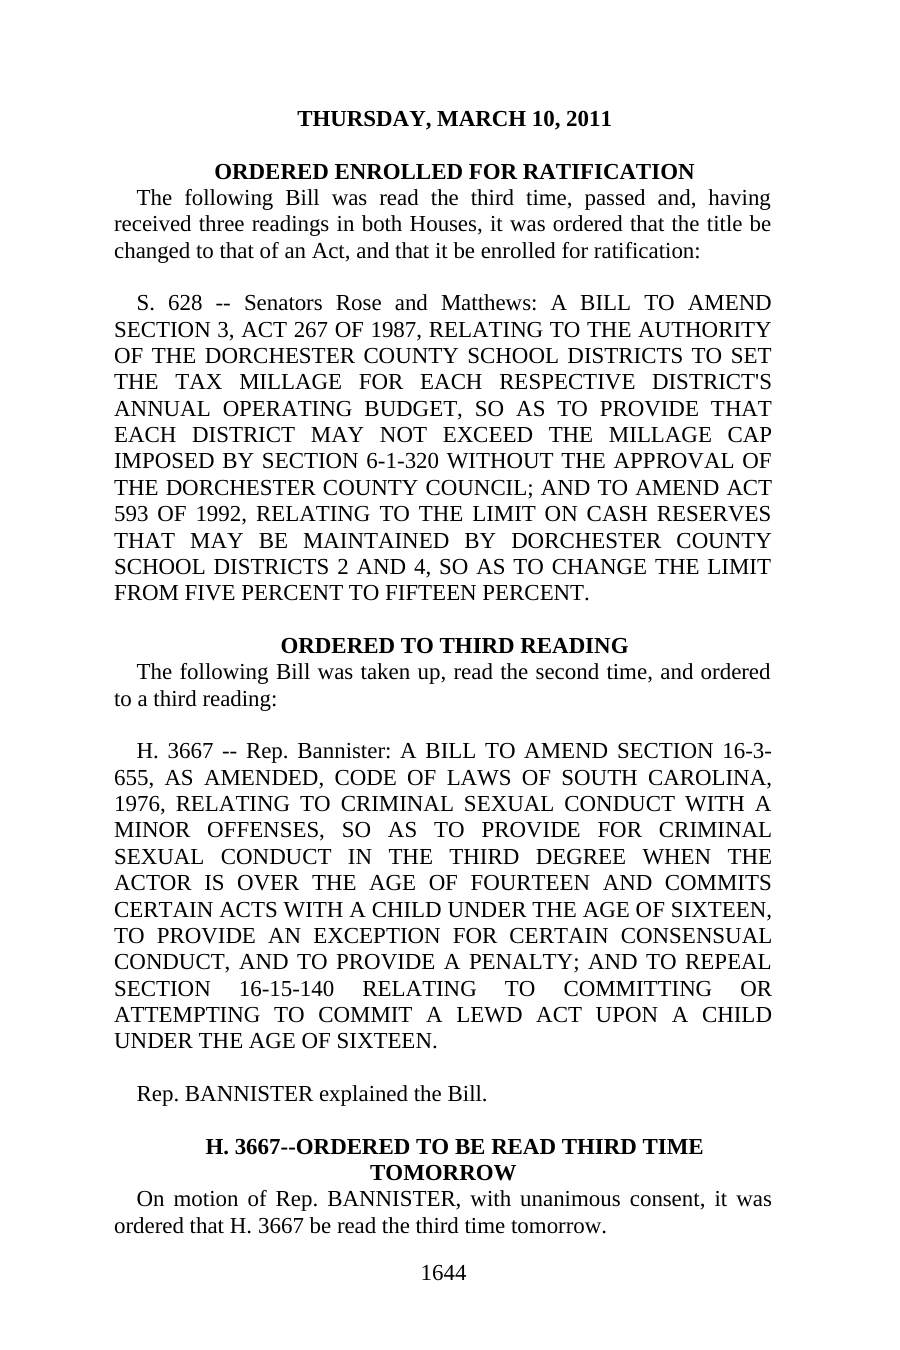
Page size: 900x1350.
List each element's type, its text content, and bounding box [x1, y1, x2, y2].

text Rep. BANNISTER explained the Bill. [114, 1080, 772, 1106]
text ORDERED TO THIRD READING [114, 632, 772, 658]
text ORDERED ENROLLED FOR RATIFICATION [114, 158, 772, 184]
text H. 3667--ORDERED TO BE READ THIRD TIME TOMORROW [114, 1133, 772, 1186]
text The following Bill was read the third time, passed and, having received three readings in both Houses, it was ordered that the title be changed to that of an Act, and that it be enrolled for ratification: [114, 184, 772, 263]
text S. 628 -- Senators Rose and Matthews: A BILL TO AMEND SECTION 3, ACT 267 OF 1987, RELATING TO THE AUTHORITY OF THE DORCHESTER COUNTY SCHOOL DISTRICTS TO SET THE TAX MILLAGE FOR EACH RESPECTIVE DISTRICT'S ANNUAL OPERATING BUDGET, SO AS TO PROVIDE THAT EACH DISTRICT MAY NOT EXCEED THE MILLAGE CAP IMPOSED BY SECTION 6-1-320 WITHOUT THE APPROVAL OF THE DORCHESTER COUNTY COUNCIL; AND TO AMEND ACT 593 OF 1992, RELATING TO THE LIMIT ON CASH RESERVES THAT MAY BE MAINTAINED BY DORCHESTER COUNTY SCHOOL DISTRICTS 2 AND 4, SO AS TO CHANGE THE LIMIT FROM FIVE PERCENT TO FIFTEEN PERCENT. [114, 289, 772, 606]
text On motion of Rep. BANNISTER, with unanimous consent, it was ordered that H. 3667 be read the third time tomorrow. [114, 1186, 772, 1238]
text H. 3667 -- Rep. Bannister: A BILL TO AMEND SECTION 16-3-655, AS AMENDED, CODE OF LAWS OF SOUTH CAROLINA, 1976, RELATING TO CRIMINAL SEXUAL CONDUCT WITH A MINOR OFFENSES, SO AS TO PROVIDE FOR CRIMINAL SEXUAL CONDUCT IN THE THIRD DEGREE WHEN THE ACTOR IS OVER THE AGE OF FOURTEEN AND COMMITS CERTAIN ACTS WITH A CHILD UNDER THE AGE OF SIXTEEN, TO PROVIDE AN EXCEPTION FOR CERTAIN CONSENSUAL CONDUCT, AND TO PROVIDE A PENALTY; AND TO REPEAL SECTION 16-15-140 RELATING TO COMMITTING OR ATTEMPTING TO COMMIT A LEWD ACT UPON A CHILD UNDER THE AGE OF SIXTEEN. [114, 737, 772, 1054]
text The following Bill was taken up, read the second time, and ordered to a third reading: [114, 658, 772, 711]
